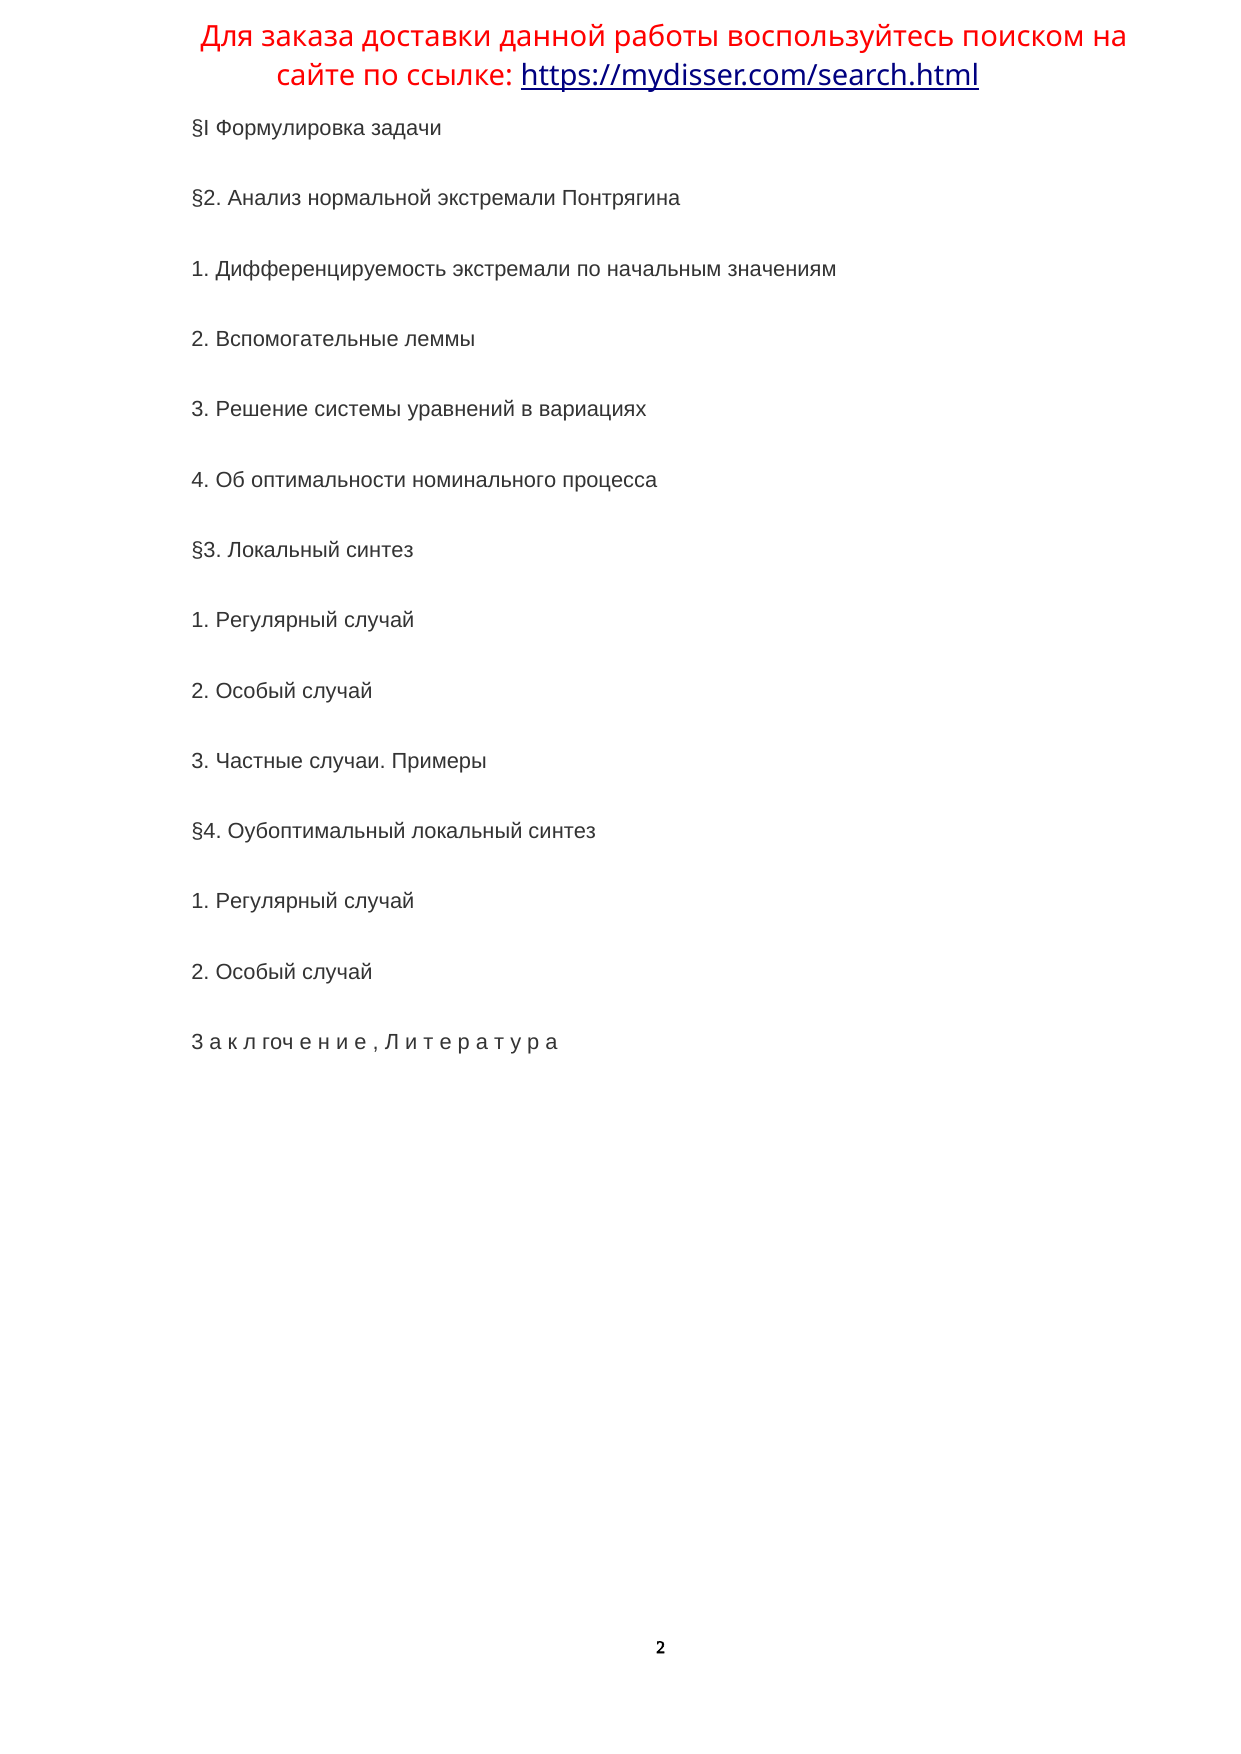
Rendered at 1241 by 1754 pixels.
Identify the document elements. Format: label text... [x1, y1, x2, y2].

text §I Формулировка задачи [103, 115, 1152, 140]
text 4. Об оптимальности номинального процесса [103, 467, 1152, 492]
text 3. Решение системы уравнений в вариациях [103, 396, 1152, 421]
text §2. Анализ нормальной экстремали Понтрягина [103, 185, 1152, 211]
text 1. Регулярный случай [103, 888, 1152, 914]
text §4. Оубоптимальный локальный синтез [103, 818, 1152, 843]
text §3. Локальный синтез [103, 537, 1152, 562]
text 2. Вспомогательные леммы [103, 326, 1152, 351]
text 2. Особый случай [103, 959, 1152, 984]
text 3. Частные случаи. Примеры [103, 748, 1152, 773]
text 3 а к л гоч е н и е , Л и т е р а т у р а [103, 1029, 1152, 1054]
text 1. Регулярный случай [103, 607, 1152, 632]
text 2. Особый случай [103, 677, 1152, 703]
text 1. Дифференцируемость экстремали по начальным значениям [103, 256, 1152, 281]
